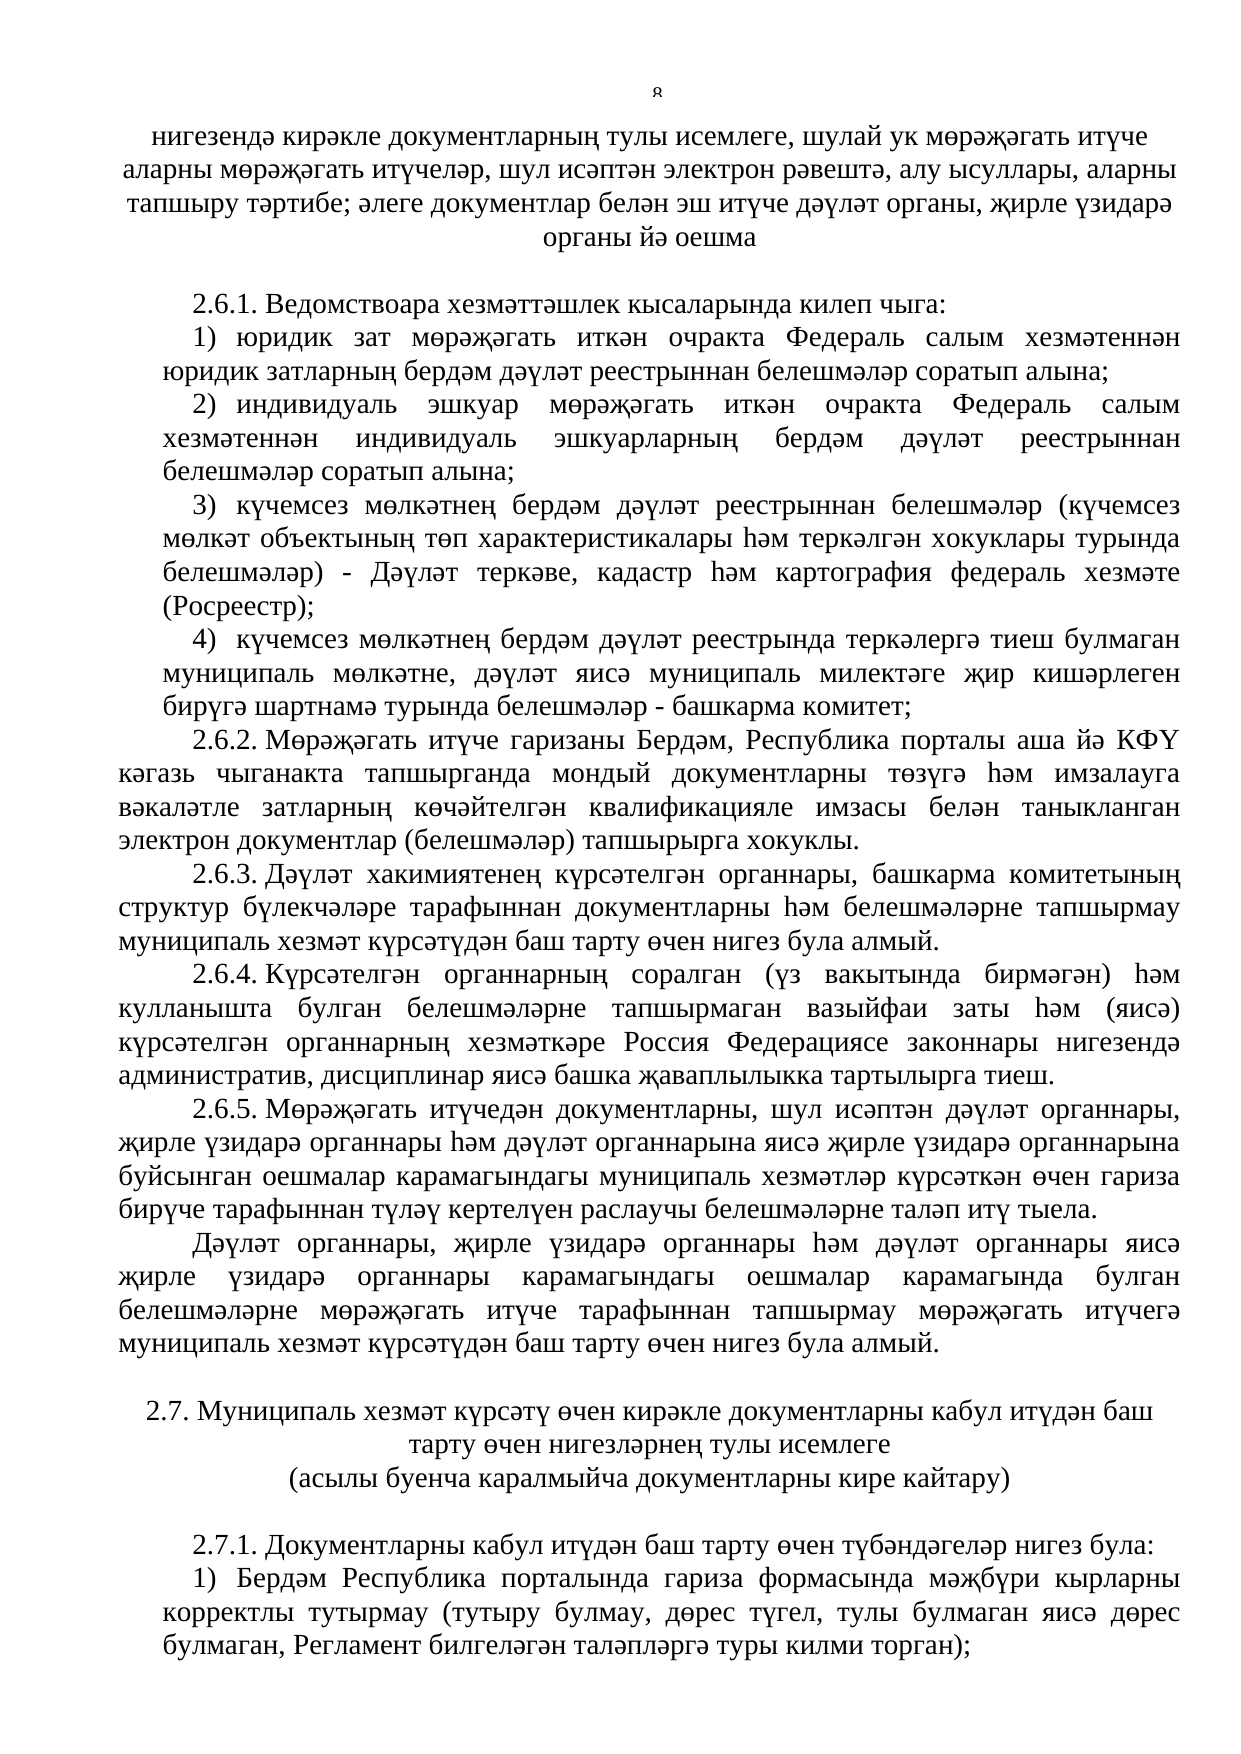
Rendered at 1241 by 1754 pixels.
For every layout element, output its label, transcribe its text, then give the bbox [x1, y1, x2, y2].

text 2.6.1. Ведомствоара хезмәттәшлек кысаларында килеп чыга: [118, 286, 1181, 319]
text (асылы буенча каралмыйча документларны кире кайтару) [118, 1460, 1181, 1493]
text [118, 118, 1181, 252]
text 2.6.4. Күрсәтелгән органнарның соралган (үз вакытында бирмәгән) һәм кулланышта булган белешмәләрне тапшырмаган вазыйфаи заты һәм (яисә) күрсәтелгән органнарның хезмәткәре Россия Федерациясе законнары нигезендә административ, дисциплинар яисә башка җаваплылыкка тартылырга тиеш. [118, 957, 1181, 1091]
text 2.6.2. Мөрәҗәгать итүче гаризаны Бердәм, Республика порталы аша йә КФҮ кәгазь чыганакта тапшырганда мондый документларны төзүгә һәм имзалауга вәкаләтле затларның көчәйтелгән квалификацияле имзасы белән таныкланган электрон документлар (белешмәләр) тапшырырга хокуклы. [118, 722, 1181, 856]
list күчемсез мөлкәтнең бердәм дәүләт реестрында теркәлергә тиеш булмаган муниципаль мөлкәтне, дәүләт яисә муниципаль милектәге җир кишәрлеген бирүгә шартнамә турында белешмәләр - башкарма комитет; [162, 621, 1181, 722]
text 2.6.5. Мөрәҗәгать итүчедән документларны, шул исәптән дәүләт органнары, җирле үзидарә органнары һәм дәүләт органнарына яисә җирле үзидарә органнарына буйсынган оешмалар карамагындагы муниципаль хезмәтләр күрсәткән өчен гариза бирүче тарафыннан түләү кертелүен раслаучы белешмәләрне таләп итү тыела. [118, 1091, 1181, 1225]
list Бердәм Республика порталында гариза формасында мәҗбүри кырларны корректлы тутырмау (тутыру булмау, дөрес түгел, тулы булмаган яисә дөрес булмаган, Регламент билгеләгән таләпләргә туры килми торган); [162, 1560, 1181, 1661]
text Дәүләт органнары, җирле үзидарә органнары һәм дәүләт органнары яисә җирле үзидарә органнары карамагындагы оешмалар карамагында булган белешмәләрне мөрәҗәгать итүче тарафыннан тапшырмау мөрәҗәгать итүчегә муниципаль хезмәт күрсәтүдән баш тарту өчен нигез була алмый. [118, 1225, 1181, 1359]
list юридик зат мөрәҗәгать иткән очракта Федераль салым хезмәтеннән юридик затларның бердәм дәүләт реестрыннан белешмәләр соратып алына; [162, 319, 1181, 386]
text 2.7.1. Документларны кабул итүдән баш тарту өчен түбәндәгеләр нигез була: [118, 1527, 1181, 1560]
list күчемсез мөлкәтнең бердәм дәүләт реестрыннан белешмәләр (күчемсез мөлкәт объектының төп характеристикалары һәм теркәлгән хокуклары турында белешмәләр) - Дәүләт теркәве, кадастр һәм картография федераль хезмәте (Росреестр); [162, 487, 1181, 621]
text 2.7. Муниципаль хезмәт күрсәтү өчен кирәкле документларны кабул итүдән баш тарту өчен нигезләрнең тулы исемлеге [118, 1393, 1181, 1460]
list индивидуаль эшкуар мөрәҗәгать иткән очракта Федераль салым хезмәтеннән индивидуаль эшкуарларның бердәм дәүләт реестрыннан белешмәләр соратып алына; [162, 386, 1181, 487]
text 2.6.3. Дәүләт хакимиятенең күрсәтелгән органнары, башкарма комитетының структур бүлекчәләре тарафыннан документларны һәм белешмәләрне тапшырмау муниципаль хезмәт күрсәтүдән баш тарту өчен нигез була алмый. [118, 856, 1181, 957]
